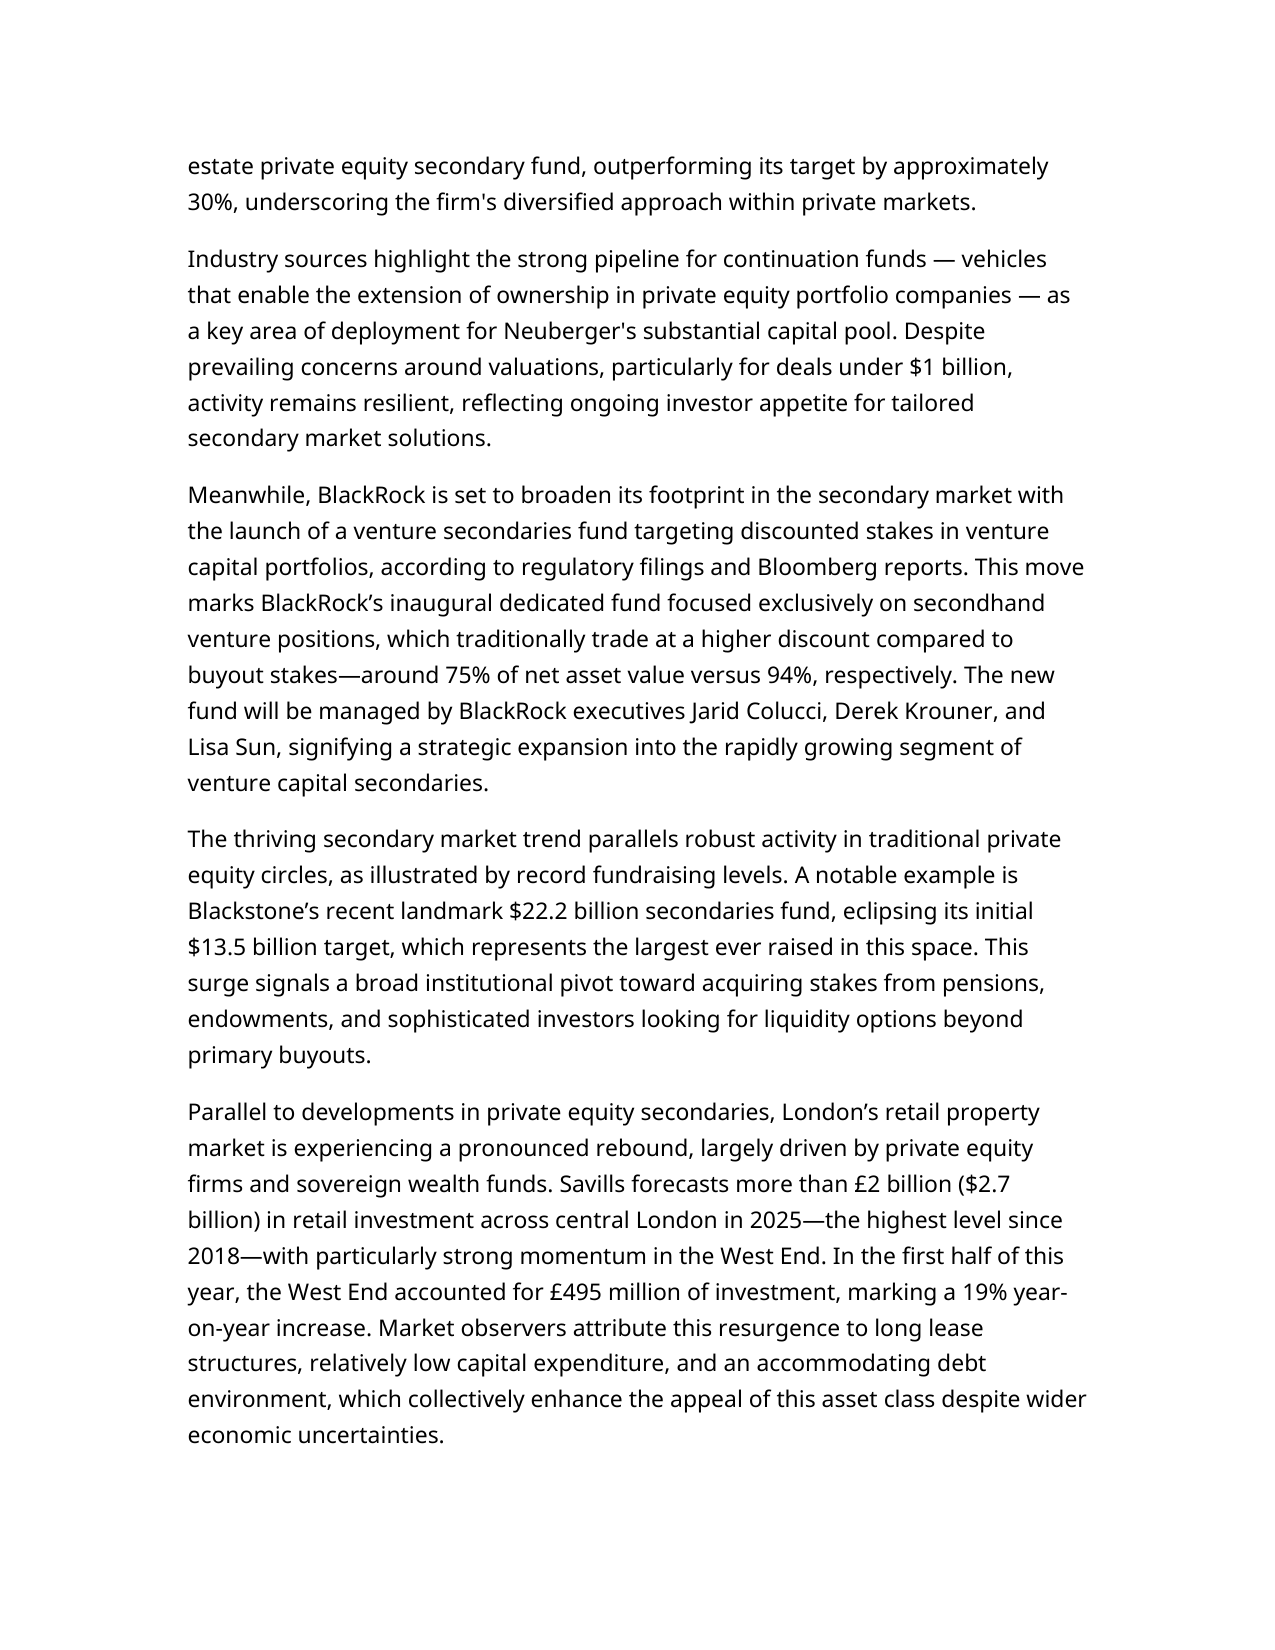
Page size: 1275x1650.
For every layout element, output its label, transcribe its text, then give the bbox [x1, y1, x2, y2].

text Meanwhile, BlackRock is set to broaden its footprint in the secondary market with the launch of a venture secondaries fund targeting discounted stakes in venture capital portfolios, according to regulatory filings and Bloomberg reports. This move marks BlackRock’s inaugural dedicated fund focused exclusively on secondhand venture positions, which traditionally trade at a higher discount compared to buyout stakes—around 75% of net asset value versus 94%, respectively. The new fund will be managed by BlackRock executives Jarid Colucci, Derek Krouner, and Lisa Sun, signifying a strategic expansion into the rapidly growing segment of venture capital secondaries. [187, 479, 1087, 798]
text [187, 150, 1087, 217]
text Industry sources highlight the strong pipeline for continuation funds — vehicles that enable the extension of ownership in private equity portfolio companies — as a key area of deployment for Neuberger's substantial capital pool. Despite prevailing concerns around valuations, particularly for deals under $1 billion, activity remains resilient, reflecting ongoing investor appetite for tailored secondary market solutions. [187, 243, 1087, 454]
text The thriving secondary market trend parallels robust activity in traditional private equity circles, as illustrated by record fundraising levels. A notable example is Blackstone’s recent landmark $22.2 billion secondaries fund, eclipsing its initial $13.5 billion target, which represents the largest ever raised in this space. This surge signals a broad institutional pivot toward acquiring stakes from pensions, endowments, and sophisticated investors looking for liquidity options beyond primary buyouts. [187, 823, 1087, 1070]
text Parallel to developments in private equity secondaries, London’s retail property market is experiencing a pronounced rebound, largely driven by private equity firms and sovereign wealth funds. Savills forecasts more than £2 billion ($2.7 billion) in retail investment across central London in 2025—the highest level since 2018—with particularly strong momentum in the West End. In the first half of this year, the West End accounted for £495 million of investment, marking a 19% year-on-year increase. Market observers attribute this resurgence to long lease structures, relatively low capital expenditure, and an accommodating debt environment, which collectively enhance the appeal of this asset class despite wider economic uncertainties. [187, 1096, 1087, 1451]
